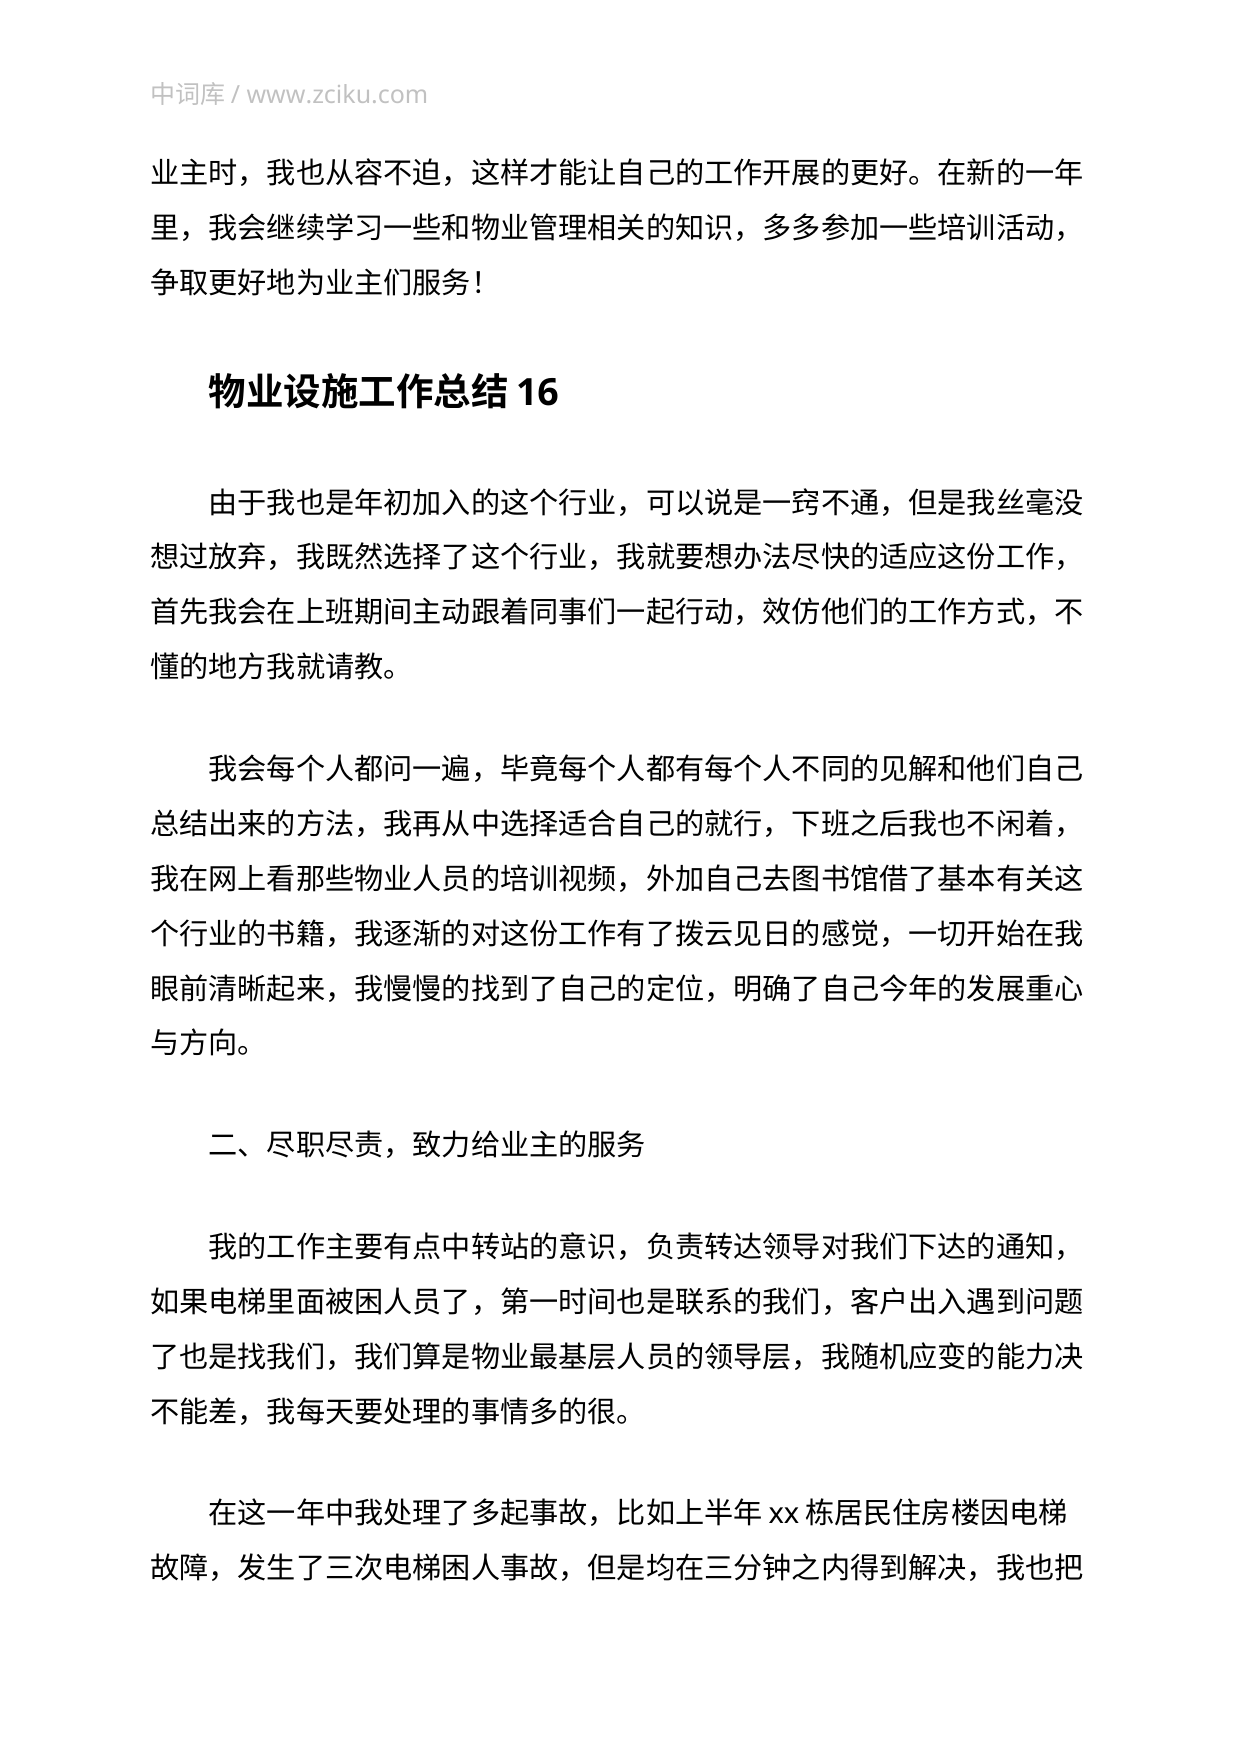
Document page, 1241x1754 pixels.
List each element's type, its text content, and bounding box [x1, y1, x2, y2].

text 我的工作主要有点中转站的意识，负责转达领导对我们下达的通知，如果电梯里面被困人员了，第一时间也是联系的我们，客户出入遇到问题了也是找我们，我们算是物业最基层人员的领导层，我随机应变的能力决不能差，我每天要处理的事情多的很。 [150, 1224, 1090, 1431]
text 我会每个人都问一遍，毕竟每个人都有每个人不同的见解和他们自己总结出来的方法，我再从中选择适合自己的就行，下班之后我也不闲着，我在网上看那些物业人员的培训视频，外加自己去图书馆借了基本有关这个行业的书籍，我逐渐的对这份工作有了拨云见日的感觉，一切开始在我眼前清晰起来，我慢慢的找到了自己的定位，明确了自己今年的发展重心与方向。 [150, 746, 1090, 1062]
text 由于我也是年初加入的这个行业，可以说是一窍不通，但是我丝毫没想过放弃，我既然选择了这个行业，我就要想办法尽快的适应这份工作，首先我会在上班期间主动跟着同事们一起行动，效仿他们的工作方式，不懂的地方我就请教。 [150, 479, 1090, 686]
text 物业设施工作总结16 [150, 362, 1090, 416]
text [150, 1490, 1090, 1587]
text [150, 150, 1090, 302]
text 二、尽职尽责，致力给业主的服务 [150, 1122, 1090, 1164]
